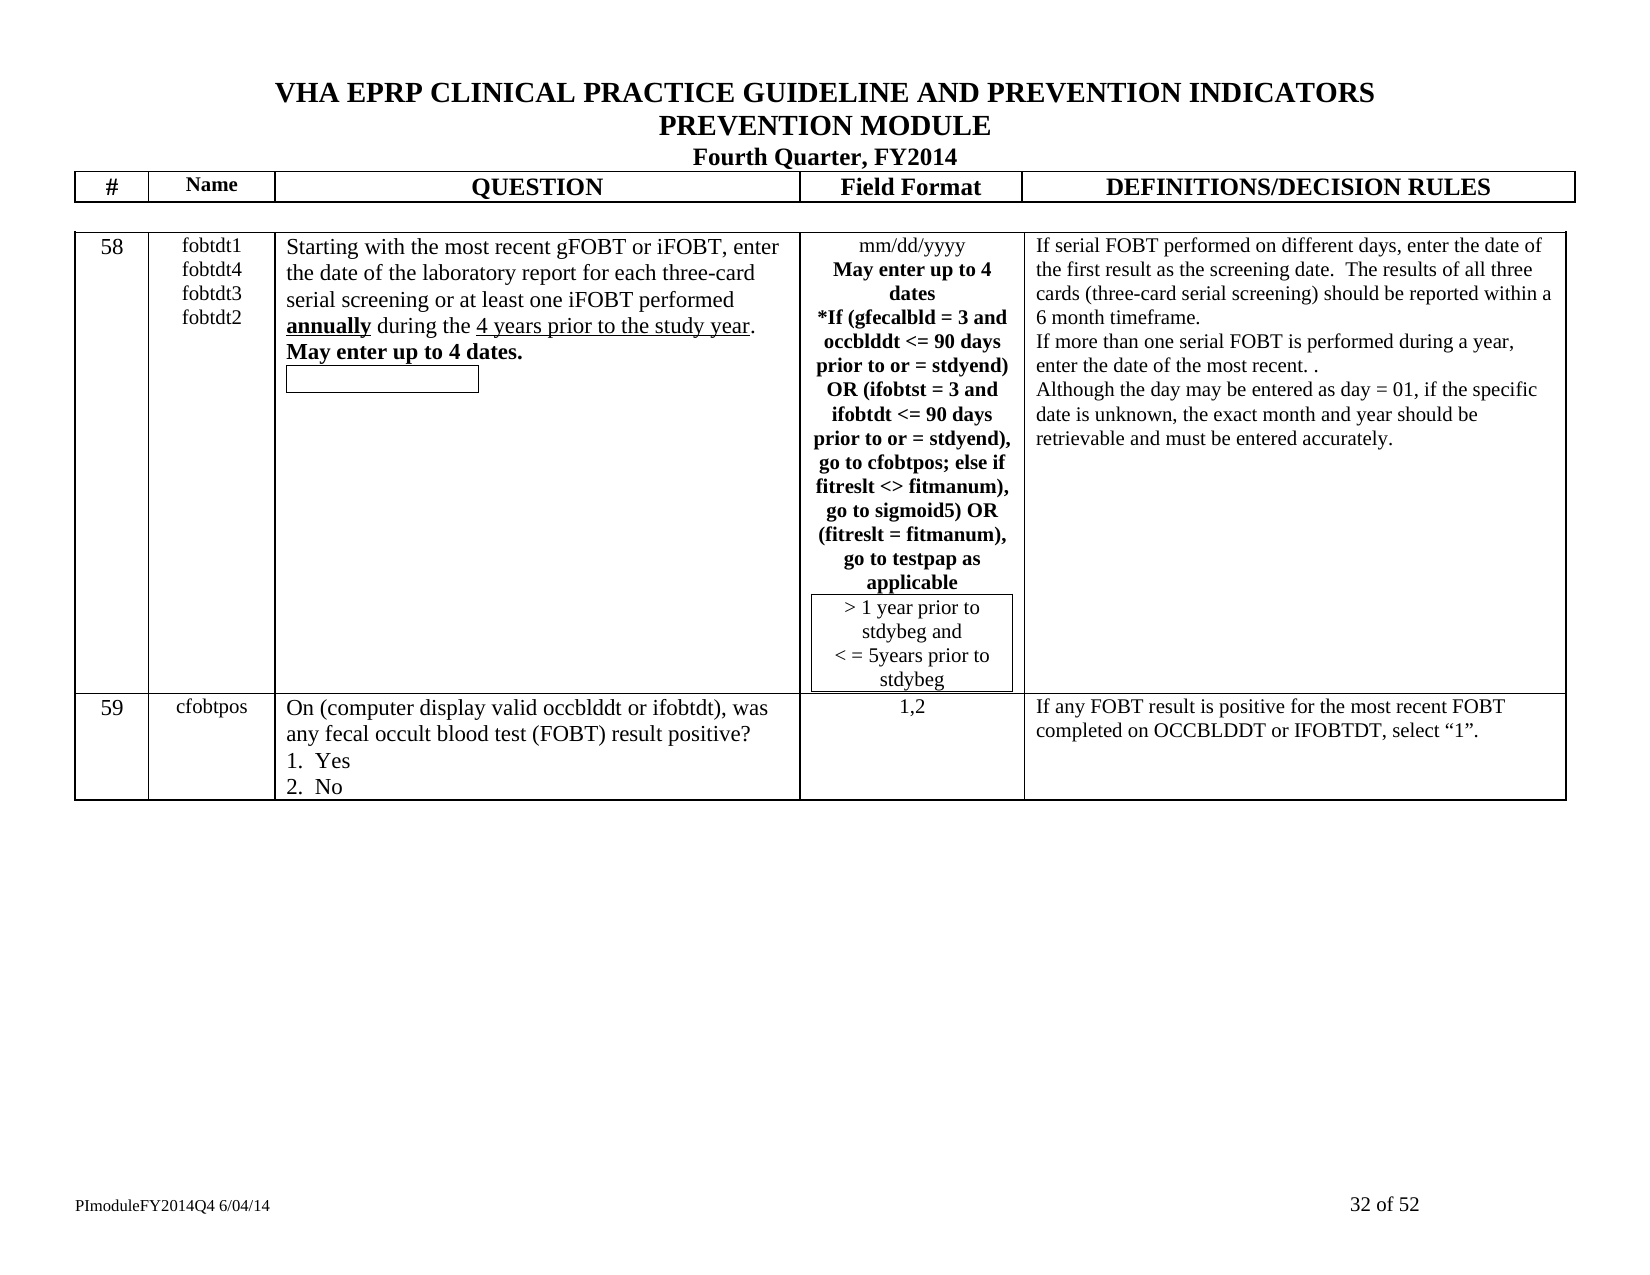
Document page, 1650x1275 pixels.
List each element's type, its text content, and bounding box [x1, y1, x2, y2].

table_cell 1,2 [801, 694, 1024, 799]
table_cell mm/dd/yyyy May enter up to 4 dates *If (gfecalbld = 3 and occblddt <= 90 days prior to or = stdyend) OR (ifobtst = 3 and ifobtdt <= 90 days prior to or = stdyend), go to cfobtpos; else if fitreslt <> fitmanum), go to sigmoid5) OR (fitreslt = fitmanum), go to testpap as applicable [801, 233, 1024, 692]
table_cell If serial FOBT performed on different days, enter the date of the first result as the screening date. The results of all three cards (three-card serial screening) should be reported within a 6 month timeframe. If more than one serial FOBT is performed during a year, enter the date of the most recent. . Although the day may be entered as day = 01, if the specific date is unknown, the exact month and year should be retrievable and must be entered accurately. [1025, 233, 1565, 692]
table_cell If any FOBT result is positive for the most recent FOBT completed on OCCBLDDT or IFOBTDT, select “1”. [1025, 694, 1565, 799]
table_cell Starting with the most recent gFOBT or iFOBT, enter the date of the laboratory report for each three-card serial screening or at least one iFOBT performed annually during the 4 years prior to the study year. May enter up to 4 dates. [276, 233, 799, 692]
table_cell fobtdt1 fobtdt4 fobtdt3 fobtdt2 [149, 233, 274, 692]
table_cell 59 [76, 694, 148, 799]
table_cell 58 [76, 233, 148, 692]
table_cell cfobtpos [149, 694, 274, 799]
table_cell On (computer display valid occblddt or ifobtdt), was any fecal occult blood test (FOBT) result positive? 1. Yes 2. No [276, 694, 799, 799]
